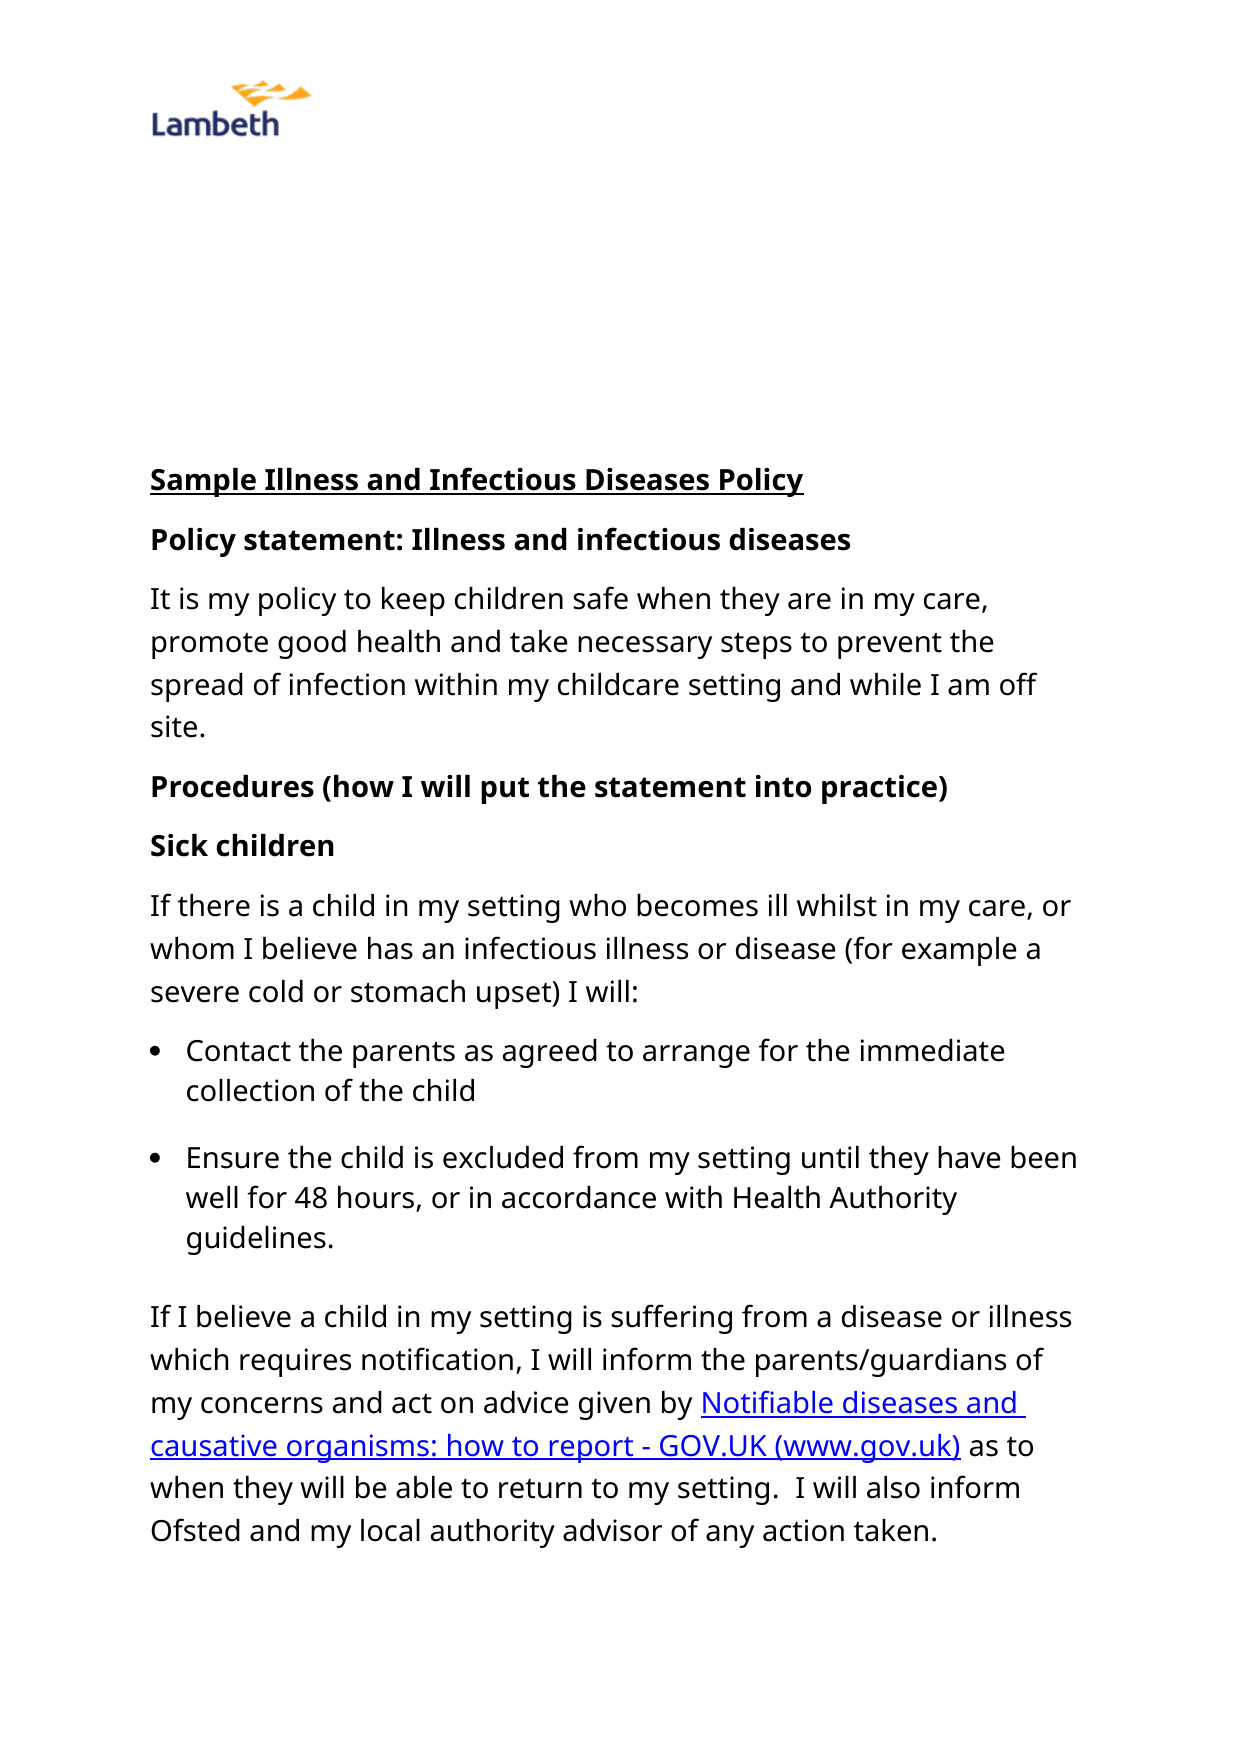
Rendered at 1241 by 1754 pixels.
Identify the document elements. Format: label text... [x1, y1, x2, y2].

text If I believe a child in my setting is suffering from a disease or illness which requires notification, I will inform the parents/guardians of my concerns and act on advice given by Notifiable diseases and causative organisms: how to report - GOV.UK (www.gov.uk) as to when they will be able to return to my setting. I will also inform Ofsted and my local authority advisor of any action taken. [150, 1296, 1090, 1550]
text If there is a child in my setting who becomes ill whilst in my care, or whom I believe has an infectious illness or disease (for example a severe cold or stomach upset) I will: [150, 885, 1090, 1011]
list Contact the parents as agreed to arrange for the immediate collection of the child [150, 1030, 1090, 1138]
text Procedures (how I will put the statement into practice) [150, 766, 1090, 806]
text Policy statement: Illness and infectious diseases [150, 519, 1090, 558]
text Sick children [150, 826, 1090, 865]
text It is my policy to keep children safe when they are in my care, promote good health and take necessary steps to prevent the spread of infection within my childcare setting and while I am off site. [150, 578, 1090, 746]
text Sample Illness and Infectious Diseases Policy [150, 459, 1090, 499]
list Ensure the child is excluded from my setting until they have been well for 48 hours, or in accordance with Health Authority guidelines. [150, 1138, 1090, 1257]
